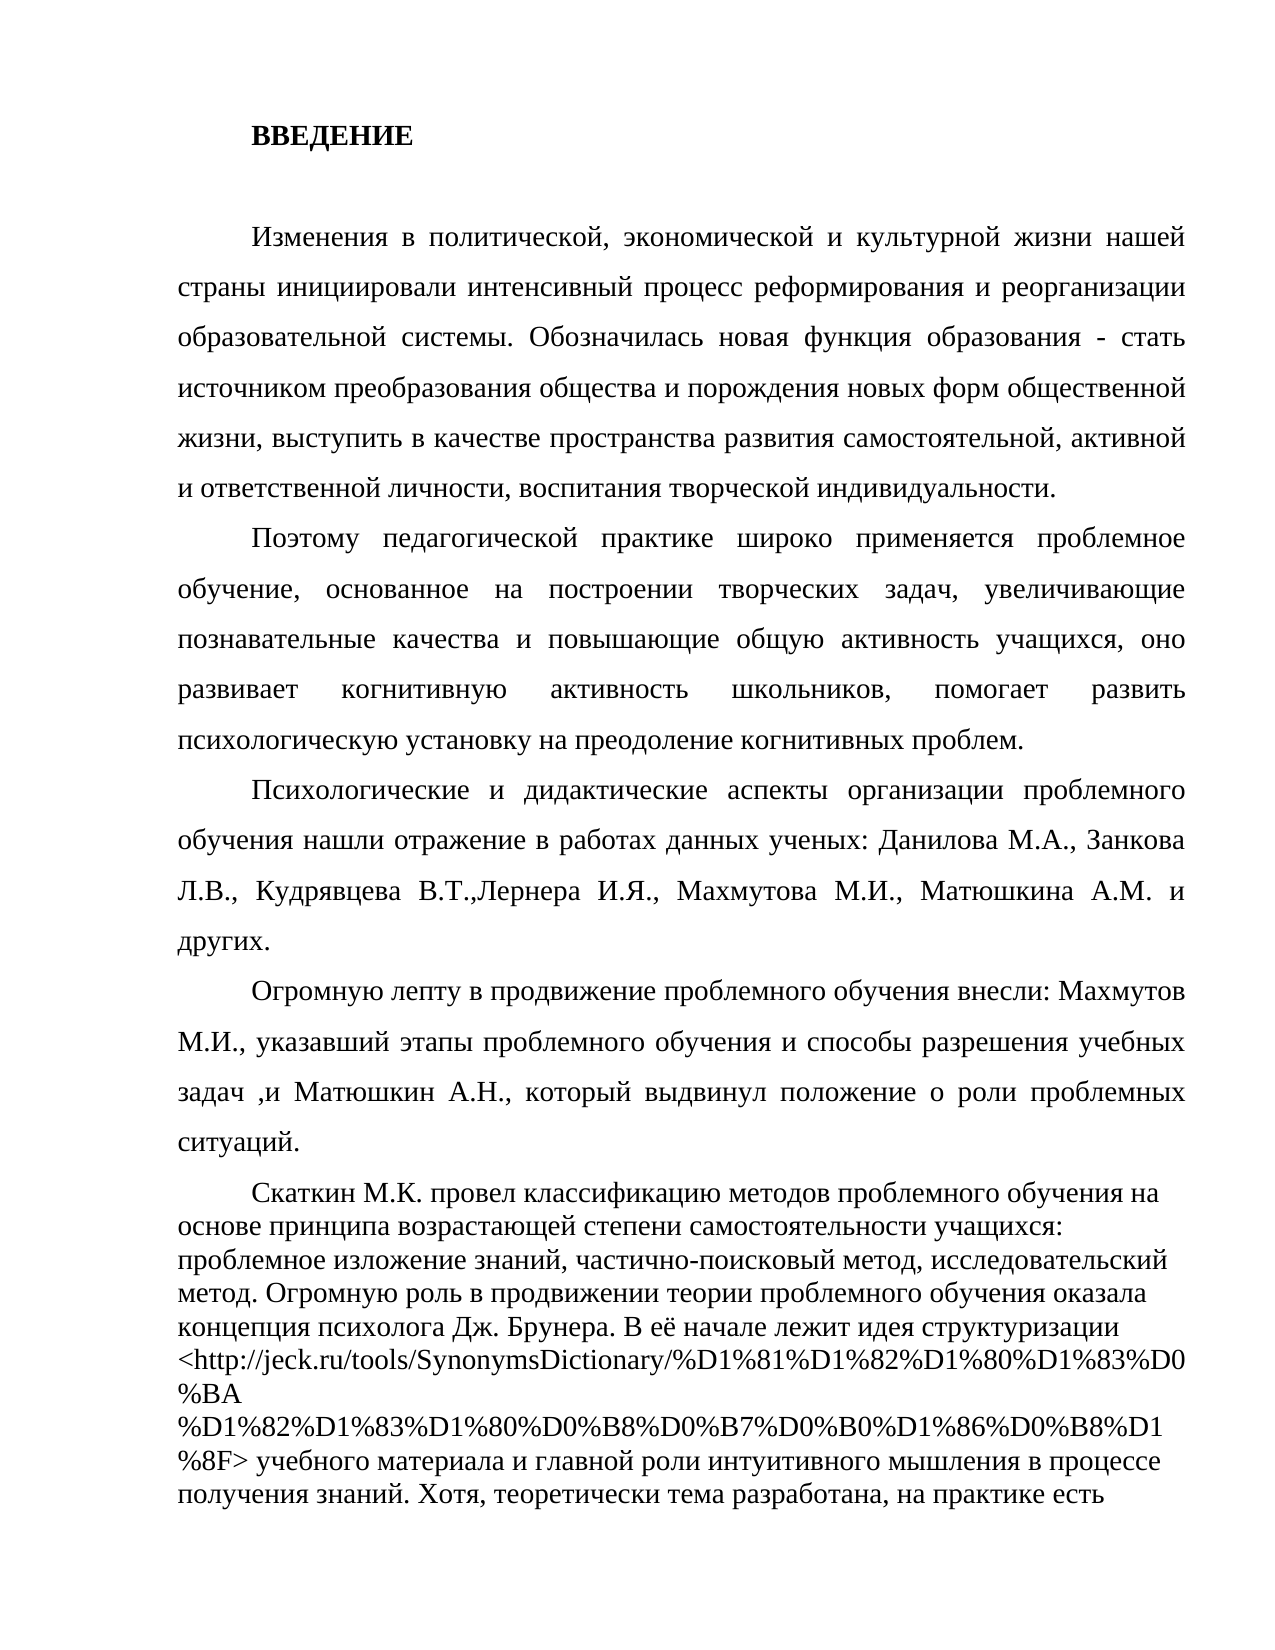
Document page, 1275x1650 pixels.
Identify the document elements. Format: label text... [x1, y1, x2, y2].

text Изменения в политической, экономической и культурной жизни нашей страны инициировали интенсивный процесс реформирования и реорганизации образовательной системы. Обозначилась новая функция образования - стать источником преобразования общества и порождения новых форм общественной жизни, выступить в качестве пространства развития самостоятельной, активной и ответственной личности, воспитания творческой индивидуальности. [177, 219, 1186, 504]
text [177, 1175, 1186, 1510]
text Поэтому педагогической практике широко применяется проблемное обучение, основанное на построении творческих задач, увеличивающие познавательные качества и повышающие общую активность учащихся, оно развивает когнитивную активность школьников, помогает развить психологическую установку на преодоление когнитивных проблем. [177, 521, 1186, 755]
text ВВЕДЕНИЕ [177, 118, 1186, 152]
text Психологические и дидактические аспекты организации проблемного обучения нашли отражение в работах данных ученых: Данилова М.А., Занкова Л.В., Кудрявцева В.Т.,Лернера И.Я., Махмутова М.И., Матюшкина А.М. и других. [177, 772, 1186, 957]
text Огромную лепту в продвижение проблемного обучения внесли: Махмутов М.И., указавший этапы проблемного обучения и способы разрешения учебных задач ,и Матюшкин А.Н., который выдвинул положение о роли проблемных ситуаций. [177, 973, 1186, 1158]
